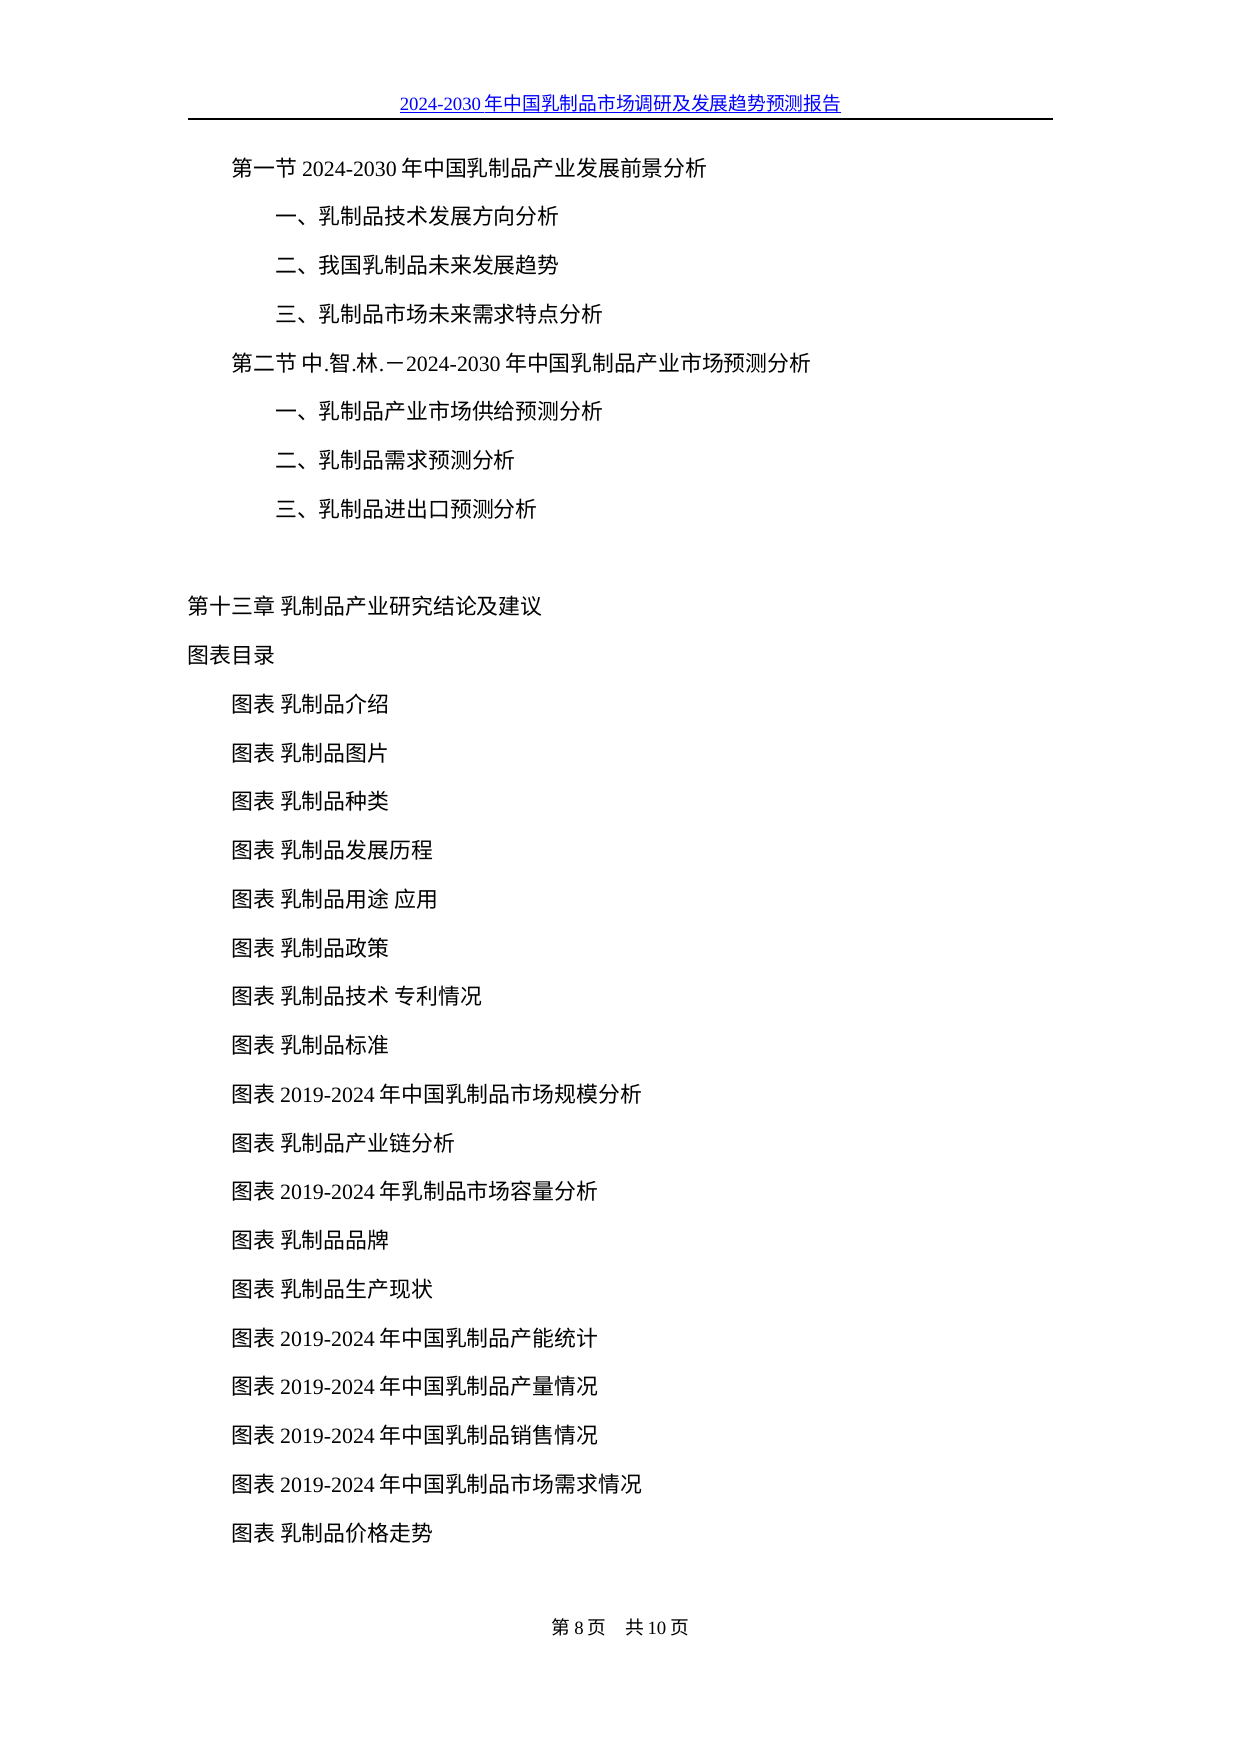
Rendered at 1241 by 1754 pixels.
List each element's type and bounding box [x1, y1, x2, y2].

text [187, 150, 1053, 1548]
